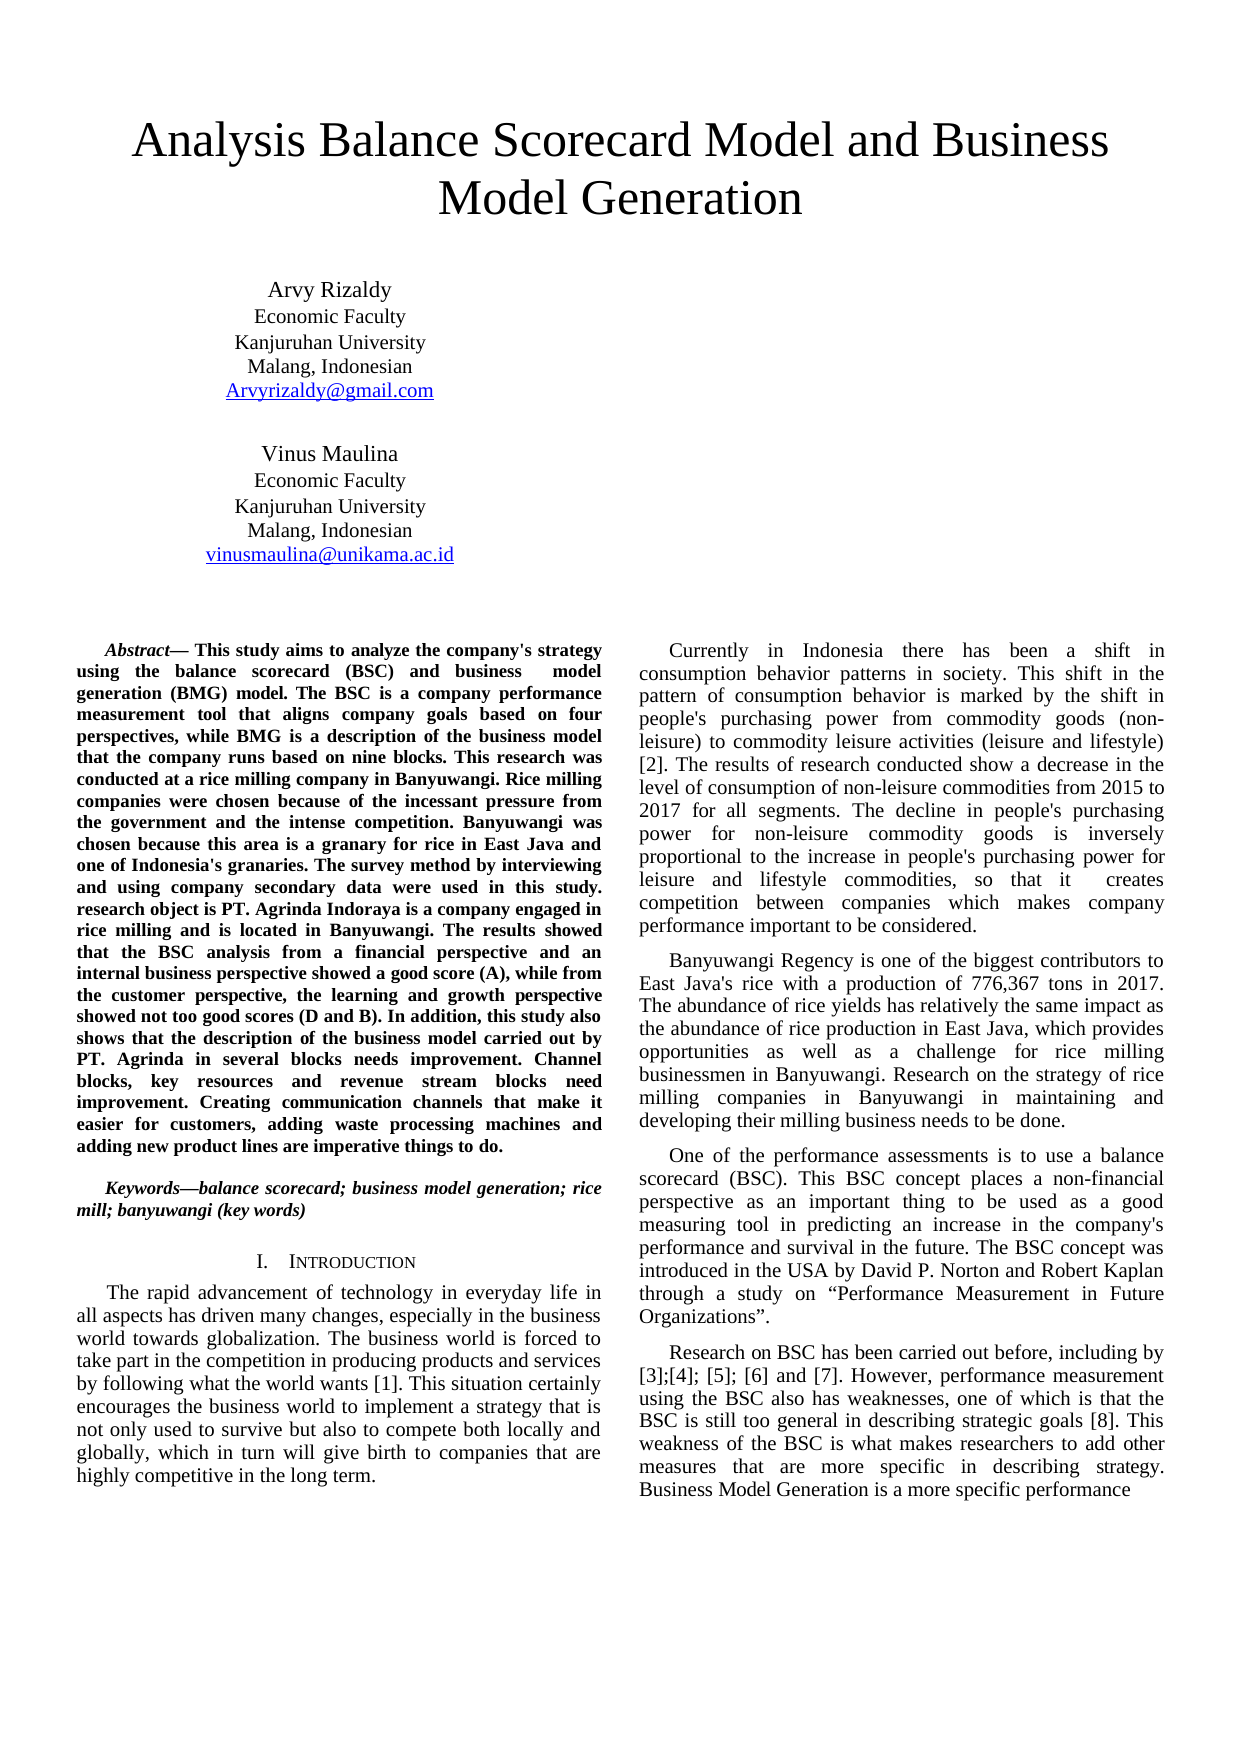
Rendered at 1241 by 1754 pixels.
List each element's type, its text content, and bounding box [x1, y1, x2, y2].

text vinusmaulina@unikama.ac.id [204, 542, 456, 566]
text Keywords—balance scorecard; business model generation; rice mill; banyuwangi (key words) [76, 1177, 602, 1220]
list INTRODUCTION [256, 1249, 606, 1273]
text Malang, Indonesian [203, 520, 456, 542]
title Analysis Balance Scorecard Model and Business Model Generation [131, 110, 1176, 225]
text Arvy Rizaldy Economic Faculty Kanjuruhan University [233, 276, 426, 354]
text Research on BSC has been carried out before, including by [3];[4]; [5]; [6] and [7]. However, performance measurement using the BSC also has weaknesses, one of which is that the BSC is still too general in describing strategic goals [8]. This weakness of the BSC is what makes researchers to add other measures that are more specific in describing strategy. Business Model Generation is a more specific performance [639, 1341, 1164, 1501]
text Abstract— This study aims to analyze the company's strategy using the balance scorecard (BSC) and business model generation (BMG) model. The BSC is a company performance measurement tool that aligns company goals based on four perspectives, while BMG is a description of the business model that the company runs based on nine blocks. This research was conducted at a rice milling company in Banyuwangi. Rice milling companies were chosen because of the incessant pressure from the government and the intense competition. Banyuwangi was chosen because this area is a granary for rice in East Java and one of Indonesia's granaries. The survey method by interviewing and using company secondary data were used in this study. research object is PT. Agrinda Indoraya is a company engaged in rice milling and is located in Banyuwangi. The results showed that the BSC analysis from a financial perspective and an internal business perspective showed a good score (A), while from the customer perspective, the learning and growth perspective showed not too good scores (D and B). In addition, this study also shows that the description of the business model carried out by PT. Agrinda in several blocks needs improvement. Channel blocks, key resources and revenue stream blocks need improvement. Creating communication channels that make it easier for customers, adding waste processing machines and adding new product lines are imperative things to do. [76, 639, 602, 1156]
text Vinus Maulina Economic Faculty Kanjuruhan University [233, 440, 426, 518]
text The rapid advancement of technology in everyday life in all aspects has driven many changes, especially in the business world towards globalization. The business world is forced to take part in the competition in producing products and services by following what the world wants [1]. This situation certainly encourages the business world to implement a strategy that is not only used to survive but also to compete both locally and globally, which in turn will give birth to companies that are highly competitive in the long term. [76, 1281, 602, 1487]
text Currently in Indonesia there has been a shift in consumption behavior patterns in society. This shift in the pattern of consumption behavior is marked by the shift in people's purchasing power from commodity goods (non- leisure) to commodity leisure activities (leisure and lifestyle) [2]. The results of research conducted show a decrease in the level of consumption of non-leisure commodities from 2015 to 2017 for all segments. The decline in people's purchasing power for non-leisure commodity goods is inversely proportional to the increase in people's purchasing power for leisure and lifestyle commodities, so that it creates competition between companies which makes company performance important to be considered. [639, 639, 1165, 937]
text Arvyrizaldy@gmail.com [203, 378, 456, 402]
text One of the performance assessments is to use a balance scorecard (BSC). This BSC concept places a non-financial perspective as an important thing to be used as a good measuring tool in predicting an increase in the company's performance and survival in the future. The BSC concept was introduced in the USA by David P. Norton and Robert Kaplan through a study on “Performance Measurement in Future Organizations”. [639, 1144, 1165, 1328]
text Malang, Indonesian [203, 356, 456, 378]
text Banyuwangi Regency is one of the biggest contributors to East Java's rice with a production of 776,367 tons in 2017. The abundance of rice yields has relatively the same impact as the abundance of rice production in East Java, which provides opportunities as well as a challenge for rice milling businessmen in Banyuwangi. Research on the strategy of rice milling companies in Banyuwangi in maintaining and developing their milling business needs to be done. [639, 949, 1164, 1132]
